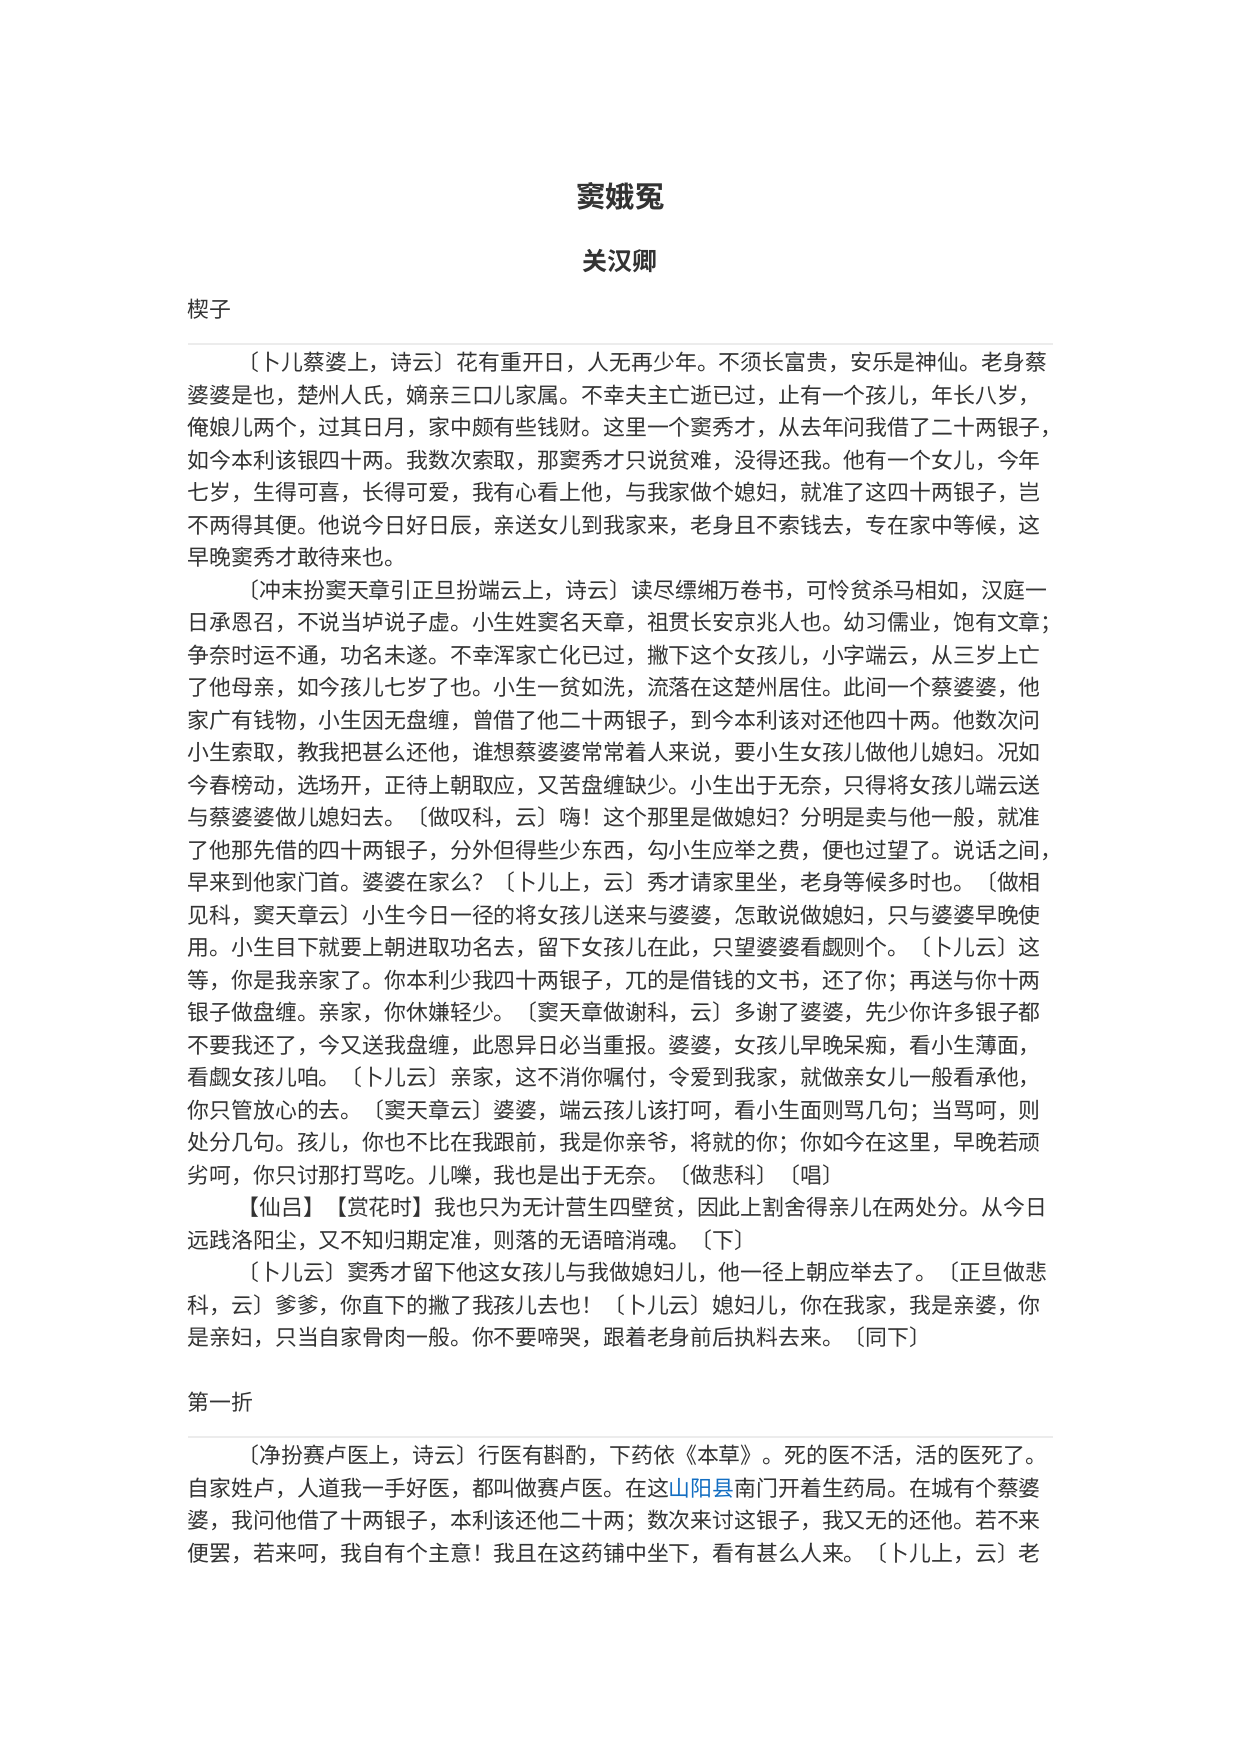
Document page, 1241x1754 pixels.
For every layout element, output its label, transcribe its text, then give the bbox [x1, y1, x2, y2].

text 楔子 [187, 292, 1053, 345]
text 〔卜儿蔡婆上，诗云〕花有重开日，人无再少年。不须长富贵，安乐是神仙。老身蔡婆婆是也，楚州人氏，嫡亲三口儿家属。不幸夫主亡逝已过，止有一个孩儿，年长八岁，俺娘儿两个，过其日月，家中颇有些钱财。这里一个窦秀才，从去年问我借了二十两银子，如今本利该银四十两。我数次索取，那窦秀才只说贫难，没得还我。他有一个女儿，今年七岁，生得可喜，长得可爱，我有心看上他，与我家做个媳妇，就准了这四十两银子，岂不两得其便。他说今日好日辰，亲送女儿到我家来，老身且不索钱去，专在家中等候，这早晚窦秀才敢待来也。 [187, 345, 1053, 572]
text 〔冲末扮窦天章引正旦扮端云上，诗云〕读尽缥缃万卷书，可怜贫杀马相如，汉庭一日承恩召，不说当垆说子虚。小生姓窦名天章，祖贯长安京兆人也。幼习儒业，饱有文章；争奈时运不通，功名未遂。不幸浑家亡化已过，撇下这个女孩儿，小字端云，从三岁上亡了他母亲，如今孩儿七岁了也。小生一贫如洗，流落在这楚州居住。此间一个蔡婆婆，他家广有钱物，小生因无盘缠，曾借了他二十两银子，到今本利该对还他四十两。他数次问小生索取，教我把甚么还他，谁想蔡婆婆常常着人来说，要小生女孩儿做他儿媳妇。况如今春榜动，选场开，正待上朝取应，又苦盘缠缺少。小生出于无奈，只得将女孩儿端云送与蔡婆婆做儿媳妇去。〔做叹科，云〕嗨！这个那里是做媳妇？分明是卖与他一般，就准了他那先借的四十两银子，分外但得些少东西，勾小生应举之费，便也过望了。说话之间，早来到他家门首。婆婆在家么？〔卜儿上，云〕秀才请家里坐，老身等候多时也。〔做相见科，窦天章云〕小生今日一径的将女孩儿送来与婆婆，怎敢说做媳妇，只与婆婆早晚使用。小生目下就要上朝进取功名去，留下女孩儿在此，只望婆婆看觑则个。〔卜儿云〕这等，你是我亲家了。你本利少我四十两银子，兀的是借钱的文书，还了你；再送与你十两银子做盘缠。亲家，你休嫌轻少。〔窦天章做谢科，云〕多谢了婆婆，先少你许多银子都不要我还了，今又送我盘缠，此恩异日必当重报。婆婆，女孩儿早晚呆痴，看小生薄面，看觑女孩儿咱。〔卜儿云〕亲家，这不消你嘱付，令爱到我家，就做亲女儿一般看承他，你只管放心的去。〔窦天章云〕婆婆，端云孩儿该打呵，看小生面则骂几句；当骂呵，则处分几句。孩儿，你也不比在我跟前，我是你亲爷，将就的你；你如今在这里，早晚若顽劣呵，你只讨那打骂吃。儿嚛，我也是出于无奈。〔做悲科〕〔唱〕 [187, 572, 1053, 1190]
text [187, 1438, 1053, 1568]
text 关汉卿 [187, 227, 1053, 292]
text 〔卜儿云〕窦秀才留下他这女孩儿与我做媳妇儿，他一径上朝应举去了。〔正旦做悲科，云〕爹爹，你直下的撇了我孩儿去也！〔卜儿云〕媳妇儿，你在我家，我是亲婆，你是亲妇，只当自家骨肉一般。你不要啼哭，跟着老身前后执料去来。〔同下〕 [187, 1255, 1053, 1352]
text 【仙吕】【赏花时】我也只为无计营生四壁贫，因此上割舍得亲儿在两处分。从今日远践洛阳尘，又不知归期定准，则落的无语暗消魂。〔下〕 [187, 1190, 1053, 1255]
text 窦娥冤 [187, 162, 1053, 227]
text 第一折 [187, 1385, 1053, 1438]
